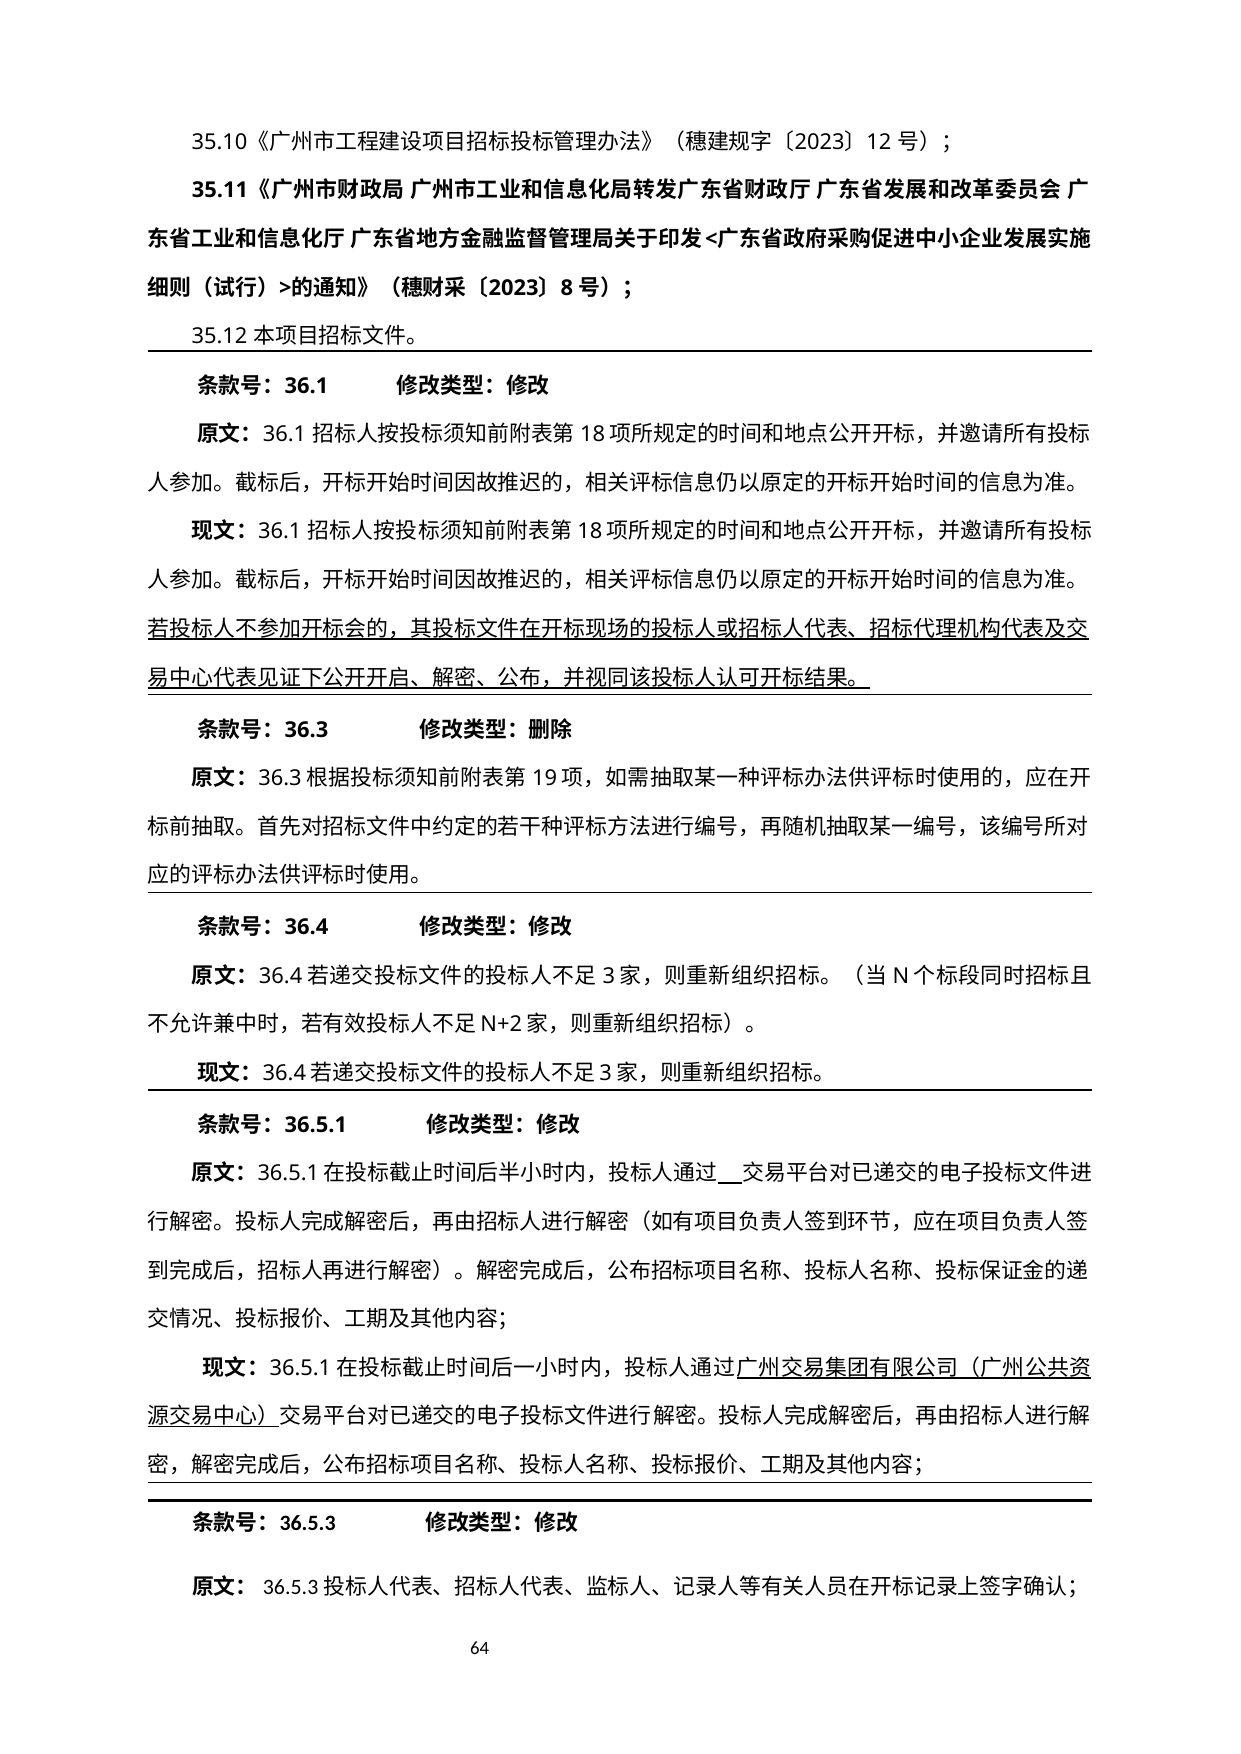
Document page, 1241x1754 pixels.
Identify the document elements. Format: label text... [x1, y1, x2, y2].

text 现文：36.4若递交投标文件的投标人不足3家，则重新组织招标。 [148, 1054, 1092, 1089]
text 条款号：36.3 修改类型：删除 [148, 711, 1092, 744]
text 原文：36.4若递交投标文件的投标人不足3家，则重新组织招标。（当N个标段同时招标且不允许兼中时，若有效投标人不足N+2家，则重新组织招标）。 [148, 957, 1092, 1039]
text 原文：36.5.1在投标截止时间后半小时内，投标人通过 交易平台对已递交的电子投标文件进行解密。投标人完成解密后，再由招标人进行解密（如有项目负责人签到环节，应在项目负责人签到完成后，招标人再进行解密）。解密完成后，公布招标项目名称、投标人名称、投标保证金的递交情况、投标报价、工期及其他内容； [148, 1155, 1092, 1333]
text 现文：36.5.1在投标截止时间后一小时内，投标人通过广州交易集团有限公司（广州公共资源交易中心）交易平台对已递交的电子投标文件进行解密。投标人完成解密后，再由招标人进行解密，解密完成后，公布招标项目名称、投标人名称、投标报价、工期及其他内容； [148, 1349, 1092, 1482]
text 条款号：36.5.3 修改类型：修改 [148, 1502, 1092, 1537]
text 35.12 本项目招标文件。 [148, 318, 1092, 350]
text 原文：36.3根据投标须知前附表第19项，如需抽取某一种评标办法供评标时使用的，应在开标前抽取。首先对招标文件中约定的若干种评标方法进行编号，再随机抽取某一编号，该编号所对应的评标办法供评标时使用。 [148, 759, 1092, 892]
text 35.10《广州市工程建设项目招标投标管理办法》（穗建规字〔2023〕12 号）； [148, 123, 1092, 156]
text 原文：36.1 招标人按投标须知前附表第18项所规定的时间和地点公开开标，并邀请所有投标人参加。截标后，开标开始时间因故推迟的，相关评标信息仍以原定的开标开始时间的信息为准。 [148, 416, 1092, 497]
text 条款号：36.1 修改类型：修改 [148, 368, 1092, 400]
text 条款号：36.5.1 修改类型：修改 [148, 1106, 1092, 1139]
text 现文：36.1 招标人按投标须知前附表第18项所规定的时间和地点公开开标，并邀请所有投标人参加。截标后，开标开始时间因故推迟的，相关评标信息仍以原定的开标开始时间的信息为准。若投标人不参加开标会的，其投标文件在开标现场的投标人或招标人代表、招标代理机构代表及交易中心代表见证下公开开启、解密、公布，并视同该投标人认可开标结果。 [148, 513, 1092, 694]
text 条款号：36.4 修改类型：修改 [148, 909, 1092, 942]
text 35.11《广州市财政局 广州市工业和信息化局转发广东省财政厅 广东省发展和改革委员会 广东省工业和信息化厅 广东省地方金融监督管理局关于印发<广东省政府采购促进中小企业发展实施细则（试行）>的通知》（穗财采〔2023〕8 号）； [148, 172, 1092, 302]
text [148, 1568, 1092, 1601]
